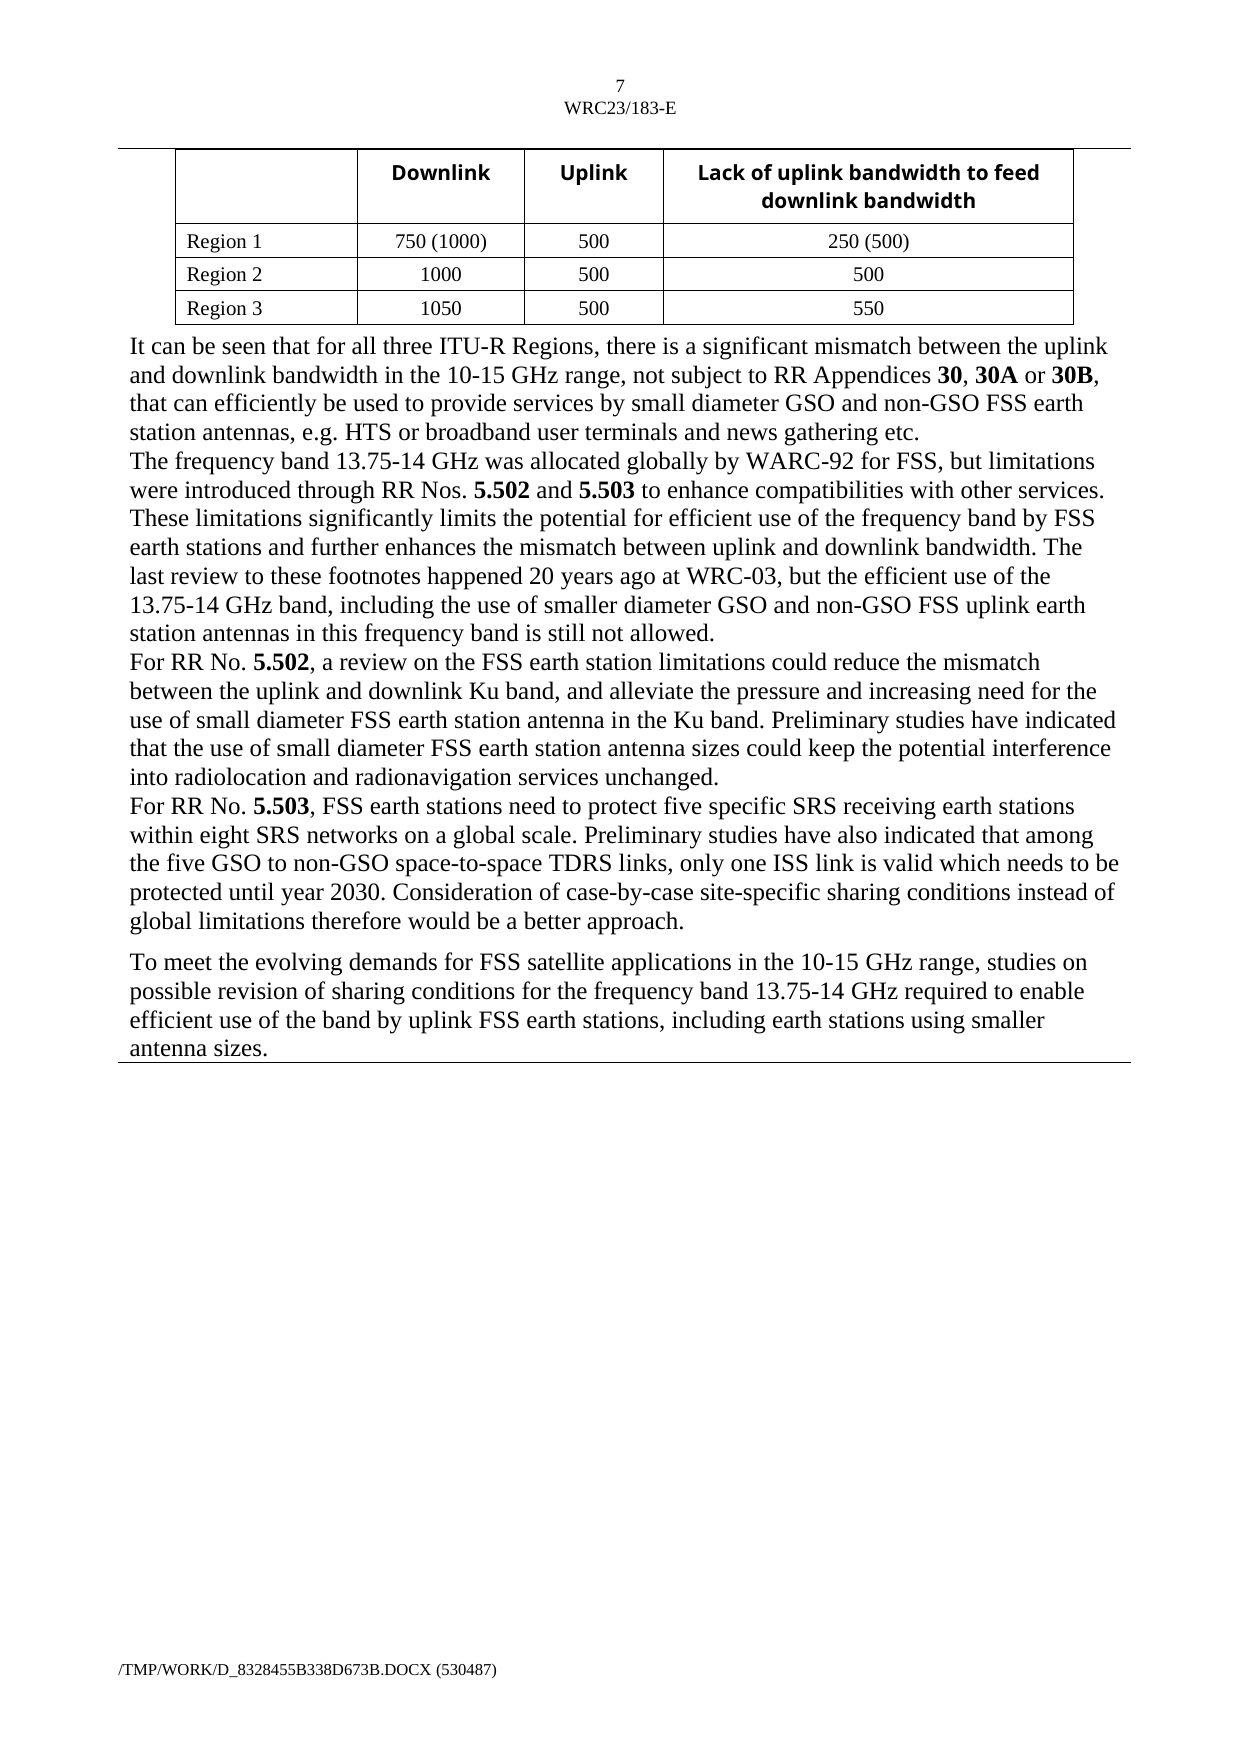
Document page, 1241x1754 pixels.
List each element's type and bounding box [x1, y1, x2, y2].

table_cell [118, 149, 1131, 1062]
